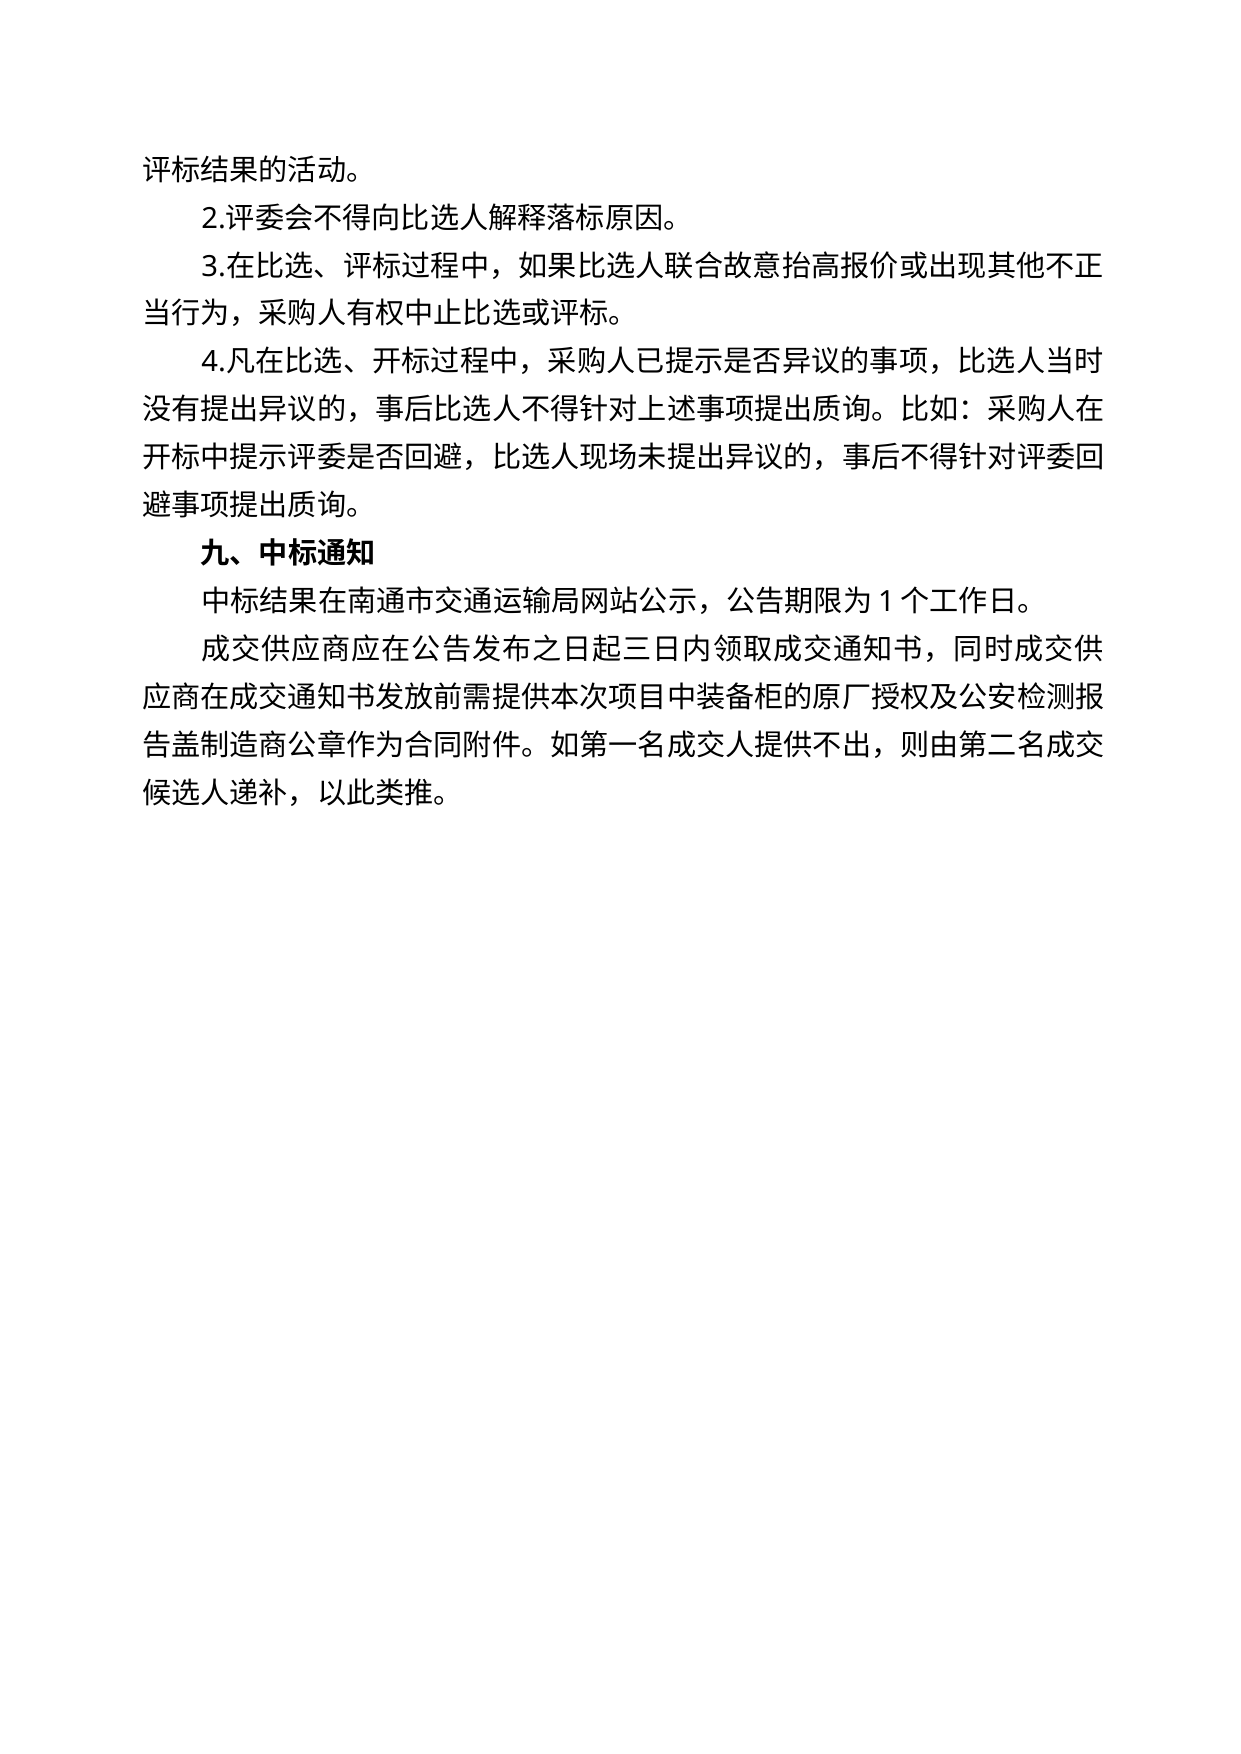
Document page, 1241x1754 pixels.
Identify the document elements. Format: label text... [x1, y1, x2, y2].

text 4.凡在比选、开标过程中，采购人已提示是否异议的事项，比选人当时没有提出异议的，事后比选人不得针对上述事项提出质询。比如：采购人在开标中提示评委是否回避，比选人现场未提出异议的，事后不得针对评委回避事项提出质询。 [142, 333, 1104, 525]
text 九、中标通知 [142, 525, 1104, 573]
text 成交供应商应在公告发布之日起三日内领取成交通知书，同时成交供应商在成交通知书发放前需提供本次项目中装备柜的原厂授权及公安检测报告盖制造商公章作为合同附件。如第一名成交人提供不出，则由第二名成交候选人递补，以此类推。 [142, 621, 1104, 813]
text 3.在比选、评标过程中，如果比选人联合故意抬高报价或出现其他不正当行为，采购人有权中止比选或评标。 [142, 238, 1104, 333]
text 2.评委会不得向比选人解释落标原因。 [142, 190, 1104, 238]
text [142, 142, 1104, 190]
text 中标结果在南通市交通运输局网站公示，公告期限为1个工作日。 [142, 573, 1104, 621]
